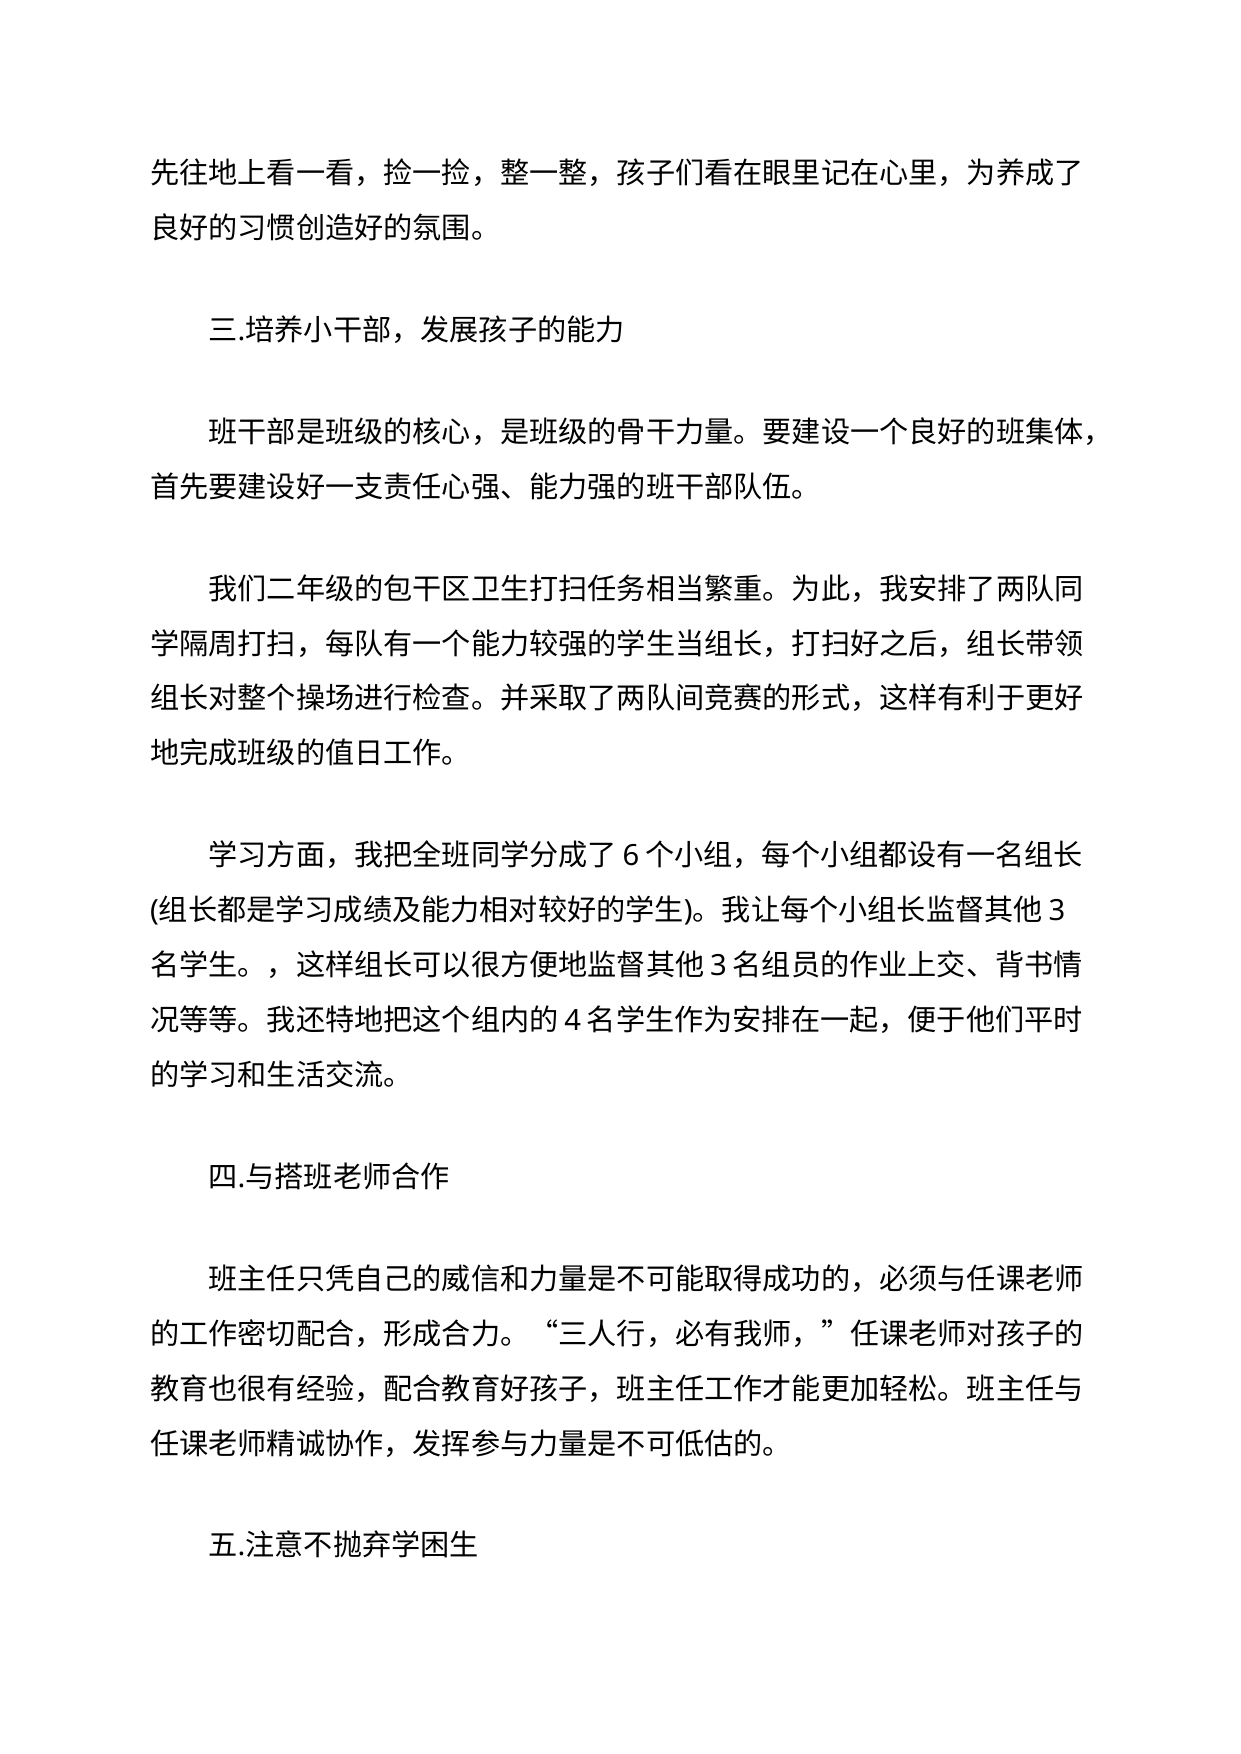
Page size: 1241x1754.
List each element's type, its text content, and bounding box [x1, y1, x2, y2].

text 学习方面，我把全班同学分成了6个小组，每个小组都设有一名组长(组长都是学习成绩及能力相对较好的学生)。我让每个小组长监督其他3名学生。，这样组长可以很方便地监督其他3名组员的作业上交、背书情况等等。我还特地把这个组内的4名学生作为安排在一起，便于他们平时的学习和生活交流。 [150, 832, 1090, 1094]
text 班干部是班级的核心，是班级的骨干力量。要建设一个良好的班集体，首先要建设好一支责任心强、能力强的班干部队伍。 [150, 409, 1090, 506]
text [150, 150, 1090, 247]
text 我们二年级的包干区卫生打扫任务相当繁重。为此，我安排了两队同学隔周打扫，每队有一个能力较强的学生当组长，打扫好之后，组长带领组长对整个操场进行检查。并采取了两队间竞赛的形式，这样有利于更好地完成班级的值日工作。 [150, 565, 1090, 772]
text 四.与搭班老师合作 [150, 1153, 1090, 1196]
text 三.培养小干部，发展孩子的能力 [150, 307, 1090, 349]
text 五.注意不抛弃学困生 [150, 1522, 1090, 1564]
text 班主任只凭自己的威信和力量是不可能取得成功的，必须与任课老师的工作密切配合，形成合力。“三人行，必有我师，”任课老师对孩子的教育也很有经验，配合教育好孩子，班主任工作才能更加轻松。班主任与任课老师精诚协作，发挥参与力量是不可低估的。 [150, 1256, 1090, 1462]
